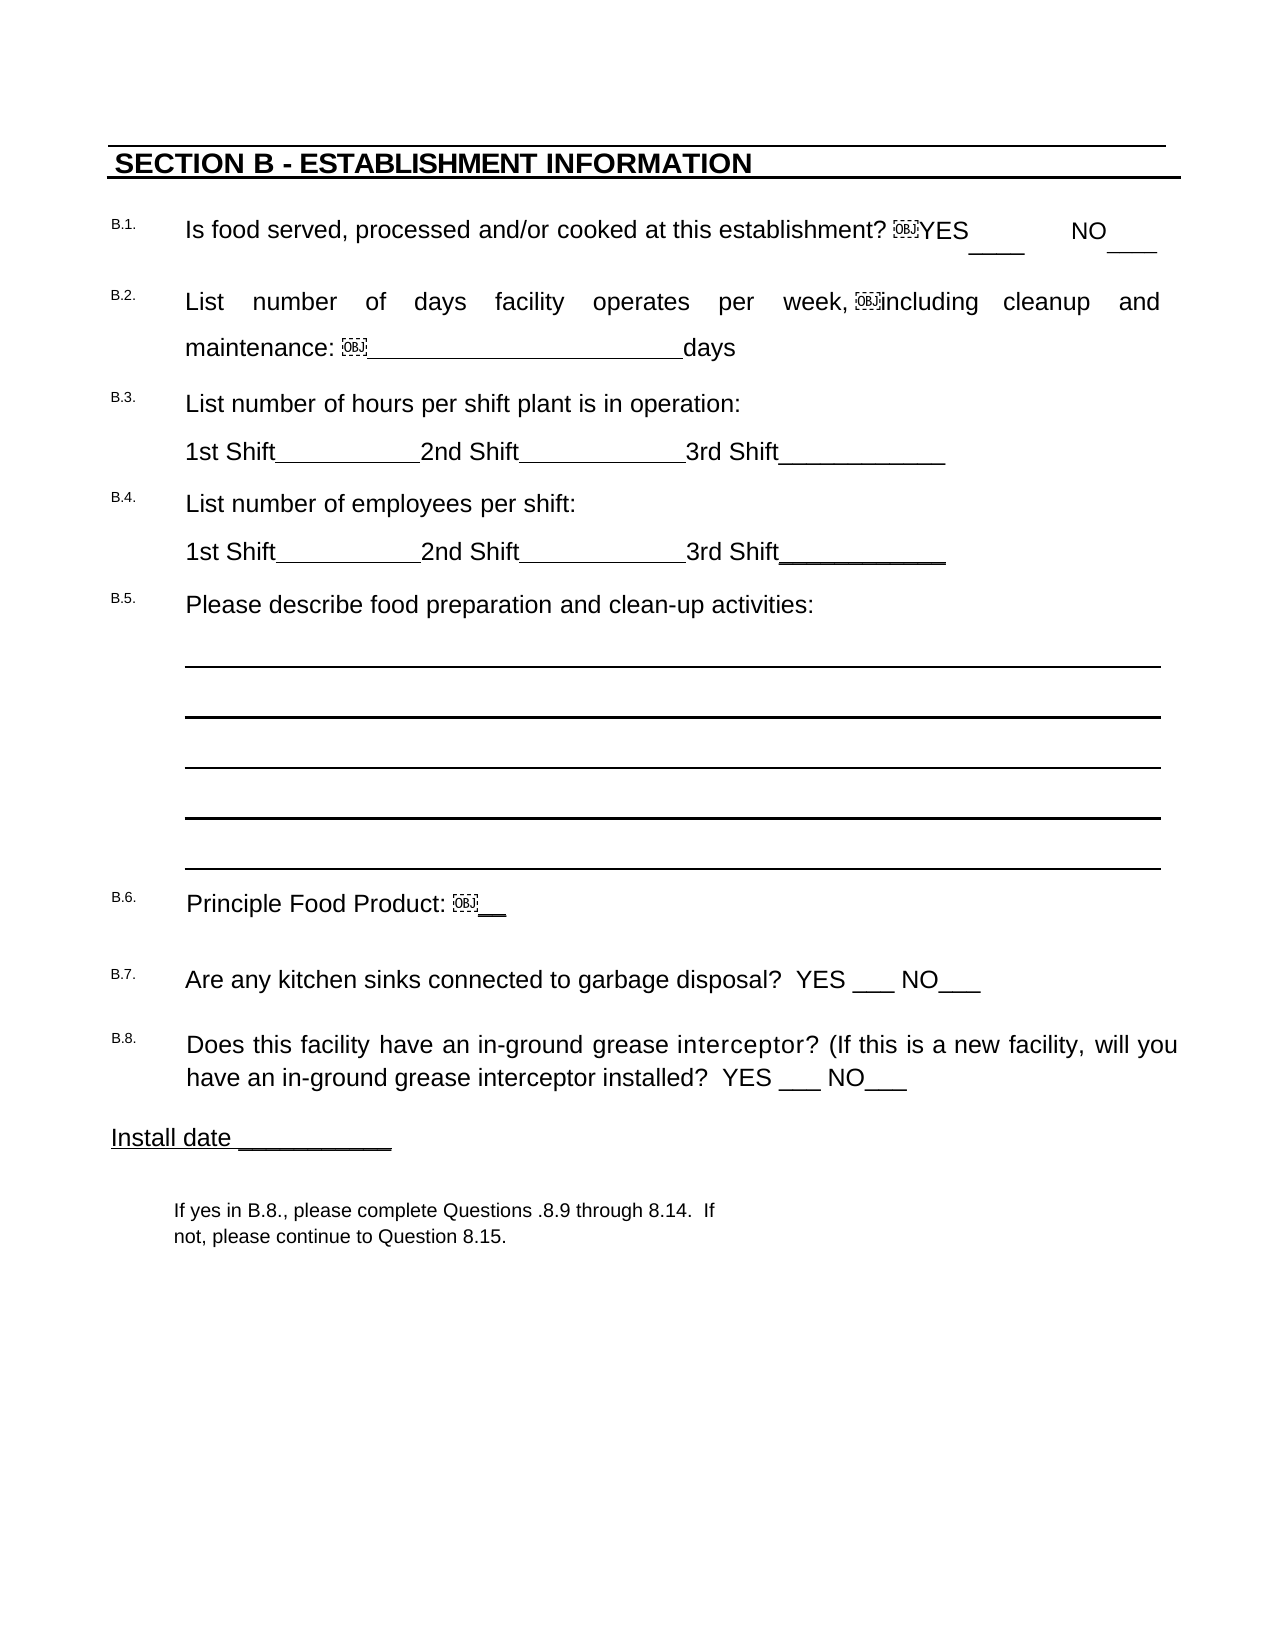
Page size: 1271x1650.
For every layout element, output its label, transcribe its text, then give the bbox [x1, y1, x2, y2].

text If yes in B.8., please complete Questions .8.9 through 8.14. If not, please continue to Question 8.15. [174, 1198, 716, 1247]
text 1st Shift 2nd Shift 3rd Shift____________ [185, 537, 1192, 566]
list List number of hours per shift plant is in operation: [110, 389, 1192, 418]
text SECTION B - ESTABLISHMENT INFORMATION [107, 147, 1192, 180]
text 1st Shift 2nd Shift 3rd Shift____________ [185, 437, 1192, 466]
list List number of employees per shift: [111, 489, 1192, 518]
text Install date ___________ [111, 1123, 716, 1151]
list Please describe food preparation and clean-up activities: [110, 590, 1192, 619]
list Principle Food Product: ￼__ [111, 889, 1192, 917]
list Is food served, processed and/or cooked at this establishment? ￼YES____ NO____ [111, 215, 1192, 256]
list Does this facility have an in-ground grease interceptor? (If this is a new facility, will you have an in-ground grease interceptor installed? YES ___ NO___ [111, 1030, 1192, 1092]
list Are any kitchen sinks connected to garbage disposal? YES ___ NO___ [110, 966, 1192, 994]
list List number of days facility operates per week, ￼including cleanup and maintenance: ￼ days [110, 286, 1161, 362]
